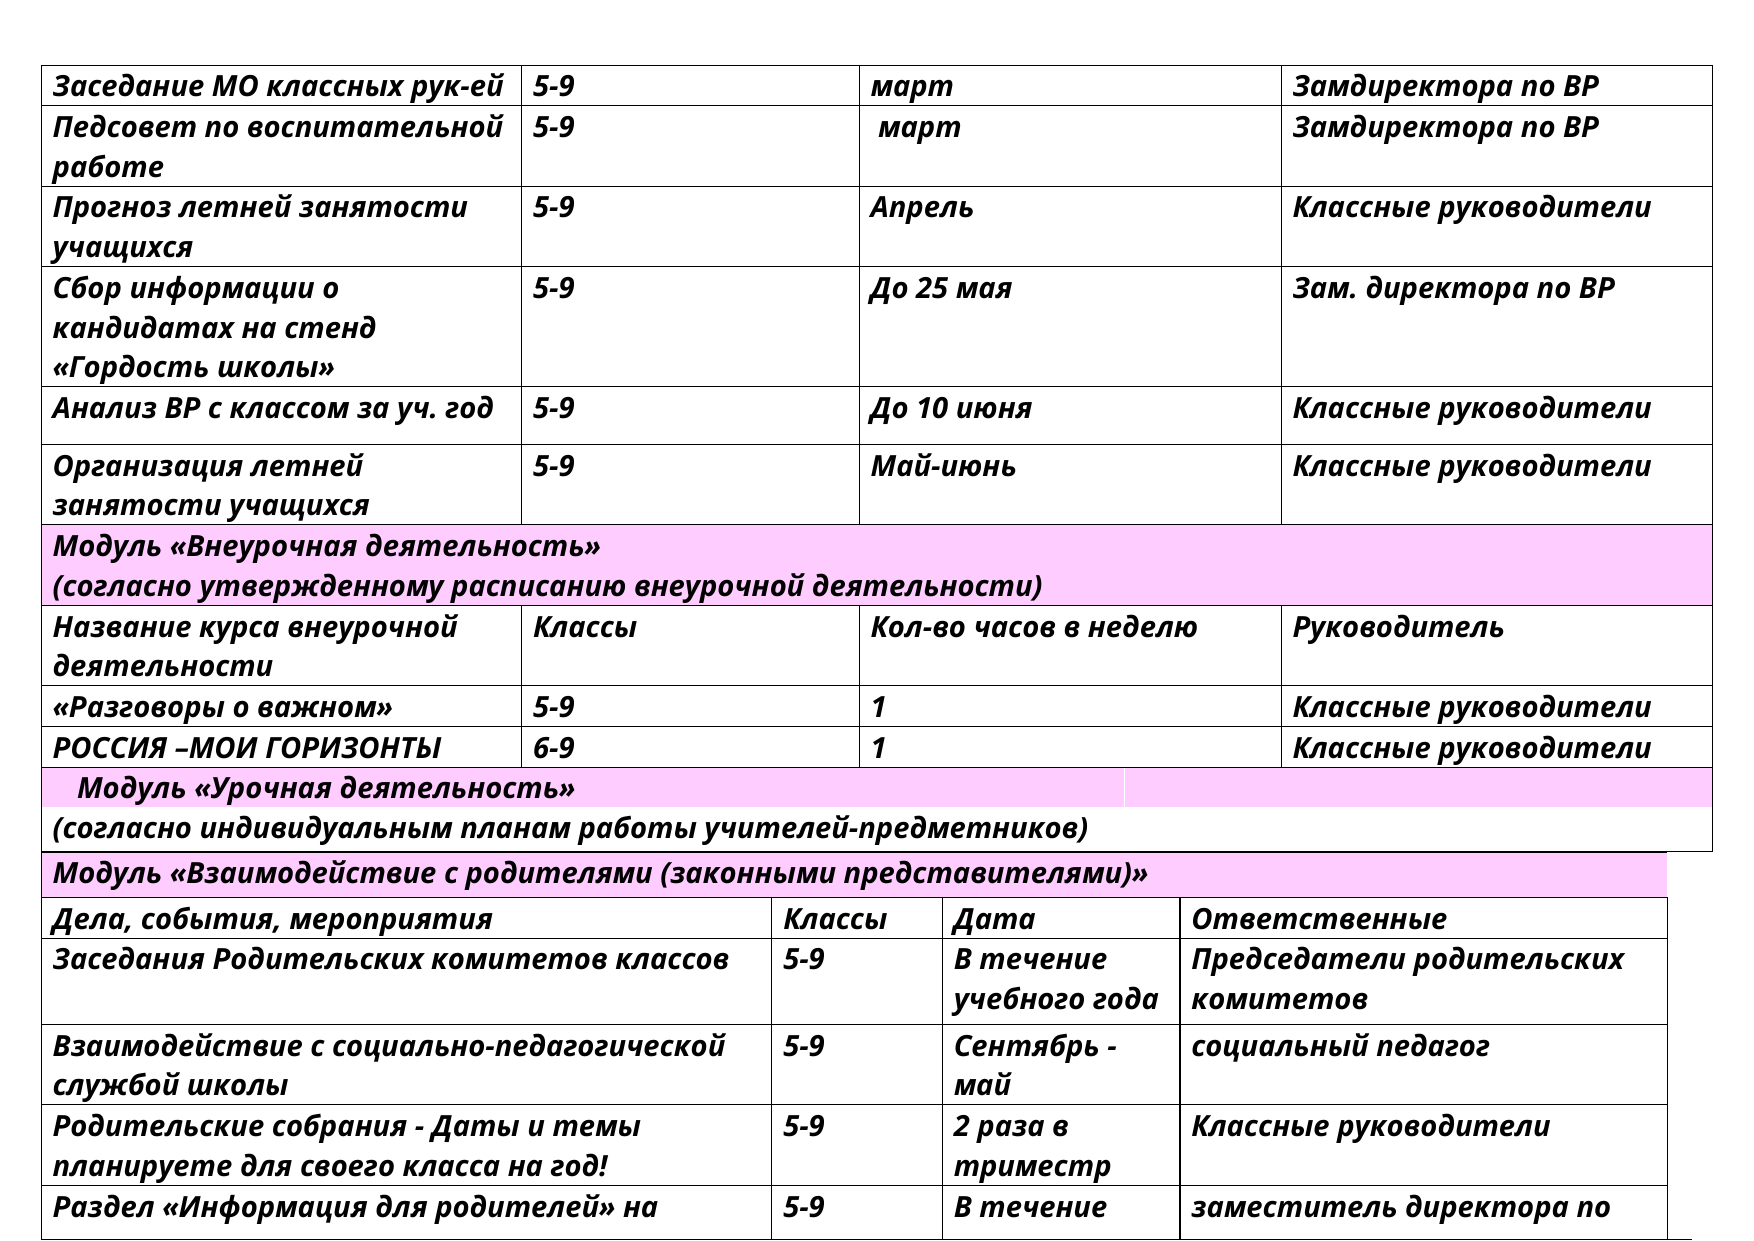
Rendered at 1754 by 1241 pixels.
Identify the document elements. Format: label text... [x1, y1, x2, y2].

table_cell Председатели родительских комитетов [1181, 939, 1667, 1024]
table_cell До 10 июня [860, 387, 1281, 444]
table_cell Апрель [860, 187, 1281, 266]
table_cell Педсовет по воспитательной работе [42, 106, 521, 186]
table_cell 2 раза в триместр [943, 1105, 1179, 1185]
table_cell Классные руководители [1282, 686, 1712, 726]
table_cell Классные руководители [1282, 727, 1712, 767]
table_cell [1181, 1186, 1667, 1239]
table_cell 5-9 [772, 1105, 942, 1185]
table_cell Зам. директора по ВР [1282, 267, 1712, 386]
table_cell 5-9 [522, 387, 859, 444]
table_cell 5-9 [522, 267, 859, 386]
table_cell Сбор информации о кандидатах на стенд «Гордость школы» [42, 267, 521, 386]
table_cell Анализ ВР с классом за уч. год [42, 387, 521, 444]
table_cell Организация летней занятости учащихся [42, 445, 521, 524]
table_cell Кол-во часов в неделю [860, 606, 1281, 685]
table_cell В течение года [943, 1186, 1179, 1239]
table_cell 5-9 [772, 1025, 942, 1104]
table_cell март [860, 106, 1281, 186]
table_cell Замдиректора по ВР [1282, 66, 1712, 105]
table_cell Модуль «Урочная деятельность» [66, 768, 1124, 807]
table_cell 5-9 [522, 445, 859, 524]
table_cell До 25 мая [860, 267, 1281, 386]
table_cell [1667, 852, 1692, 1239]
table_cell Классы [522, 606, 859, 685]
table_cell РОССИЯ –МОИ ГОРИЗОНТЫ [42, 727, 521, 767]
table_cell Руководитель [1282, 606, 1712, 685]
table_cell 6-9 [522, 727, 859, 767]
table_cell Название курса внеурочной деятельности [42, 606, 521, 685]
table_cell Классные руководители [1282, 187, 1712, 266]
table_cell 1 [860, 727, 1281, 767]
table_cell Сентябрь - май [943, 1025, 1179, 1104]
table_cell 5-9 [772, 1186, 942, 1239]
table_cell (согласно индивидуальным планам работы учителей-предметников) [42, 808, 1712, 851]
table_cell Ответственные [1181, 898, 1667, 938]
table_cell Взаимодействие с социально-педагогической службой школы [42, 1025, 771, 1104]
table_cell Дата [943, 898, 1179, 938]
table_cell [42, 66, 521, 105]
table_cell Модуль «Внеурочная деятельность» (согласно утвержденному расписанию внеурочной деятельности) [42, 525, 1712, 605]
table_cell Классные руководители [1181, 1105, 1667, 1185]
table_cell Классы [772, 898, 942, 938]
table_cell Модуль «Взаимодействие с родителями (законными представителями)» [42, 853, 1667, 897]
table_cell 5-9 [522, 686, 859, 726]
table_cell Родительские собрания - Даты и темы планируете для своего класса на год! [42, 1105, 771, 1185]
table_cell В течение учебного года [943, 939, 1179, 1024]
table_cell Классные руководители [1282, 387, 1712, 444]
table_cell Заседания Родительских комитетов классов [42, 939, 771, 1024]
table_cell социальный педагог [1181, 1025, 1667, 1104]
table_cell Прогноз летней занятости учащихся [42, 187, 521, 266]
table_cell 5-9 [522, 187, 859, 266]
table_cell март [860, 66, 1281, 105]
table_cell 5-9 [522, 106, 859, 186]
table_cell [42, 1186, 771, 1239]
table_cell Замдиректора по ВР [1282, 106, 1712, 186]
table_cell Май-июнь [860, 445, 1281, 524]
table_cell Классные руководители [1282, 445, 1712, 524]
table_cell [1125, 768, 1712, 807]
table_cell «Разговоры о важном» [42, 686, 521, 726]
table_cell 1 [860, 686, 1281, 726]
table_cell Дела, события, мероприятия [42, 898, 771, 938]
table_cell [42, 768, 66, 807]
table_cell 5-9 [772, 939, 942, 1024]
table_cell 5-9 [522, 66, 859, 105]
